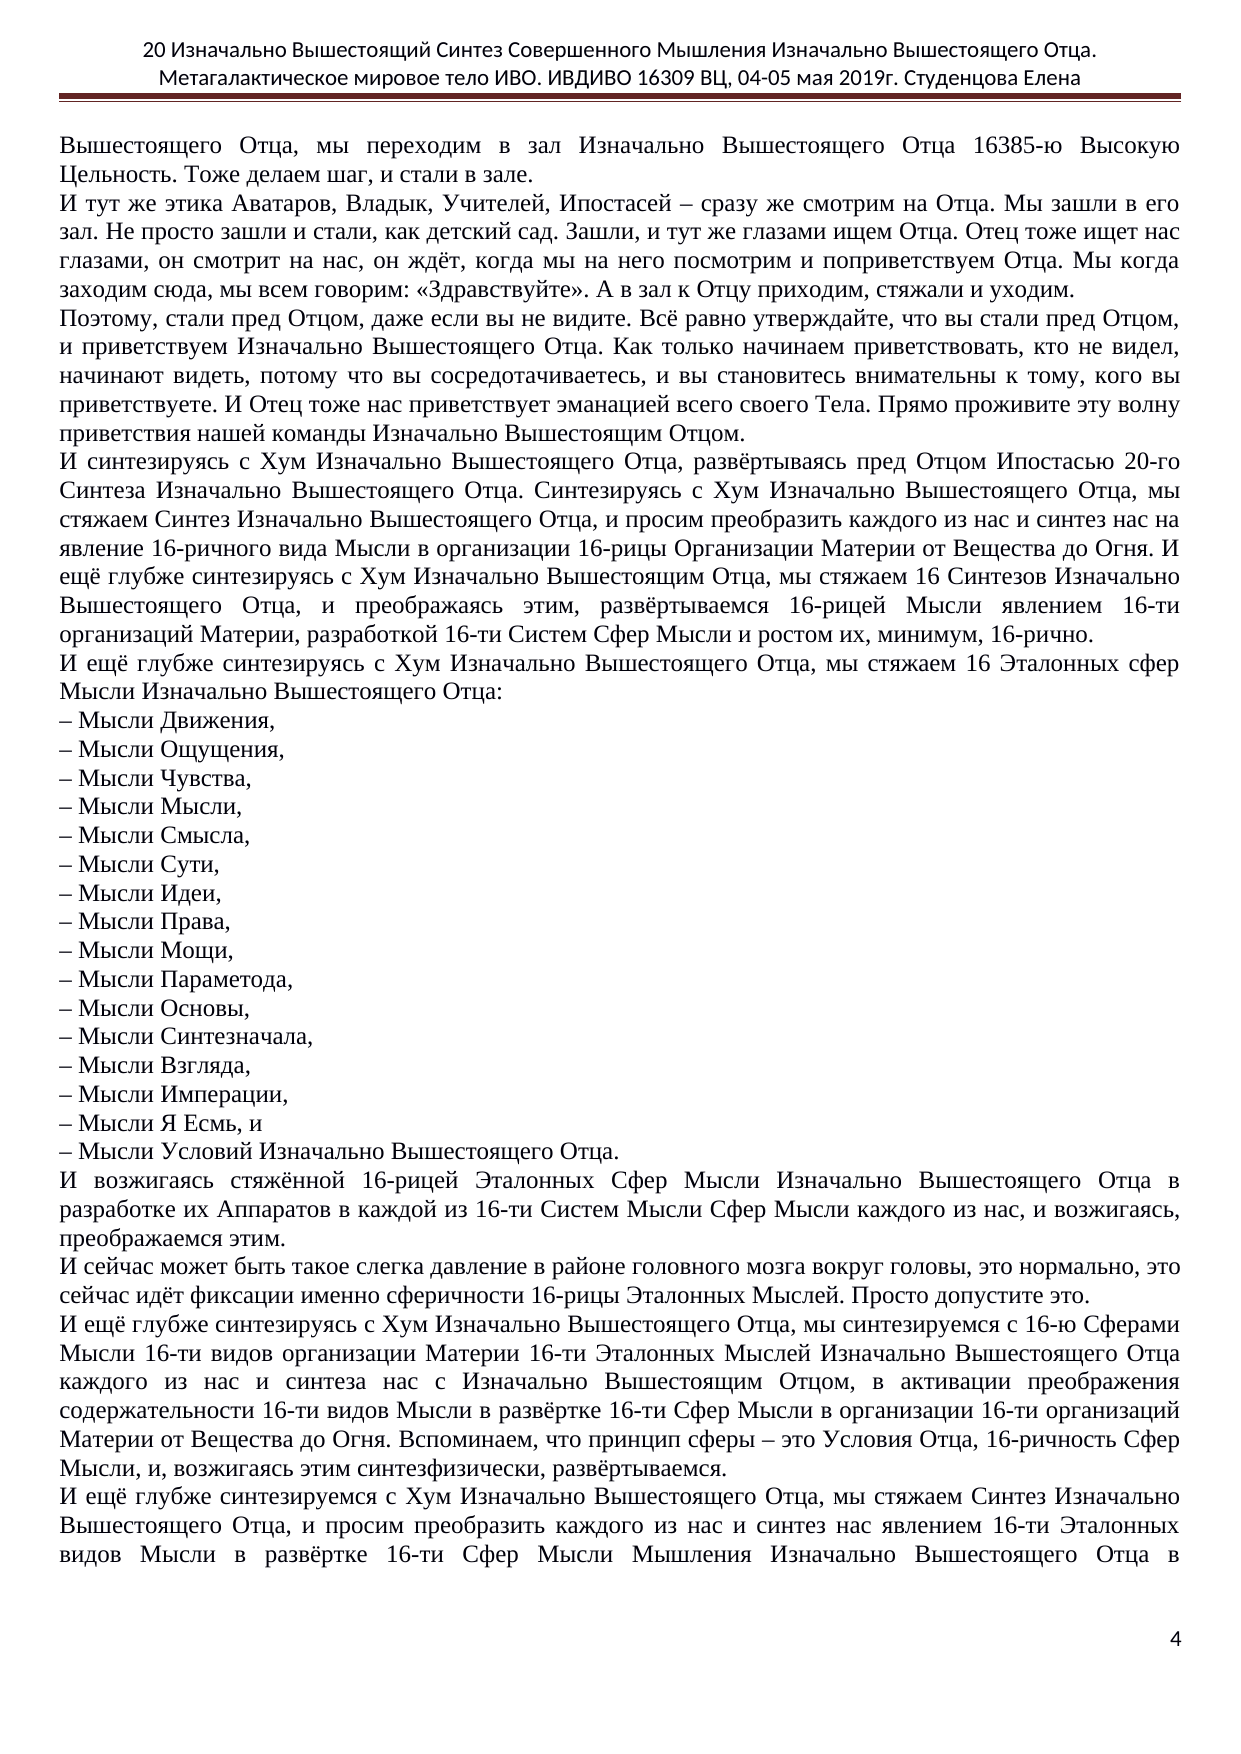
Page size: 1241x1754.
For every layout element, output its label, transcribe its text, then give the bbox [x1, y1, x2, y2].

text – Мысли Синтезначала, [59, 1021, 1181, 1050]
text – Мысли Чувства, [59, 763, 1181, 791]
text И сейчас может быть такое слегка давление в районе головного мозга вокруг головы, это нормально, это сейчас идёт фиксации именно сферичности 16-рицы Эталонных Мыслей. Просто допустите это. [59, 1251, 1181, 1309]
text – Мысли Условий Изначально Вышестоящего Отца. [59, 1136, 1181, 1165]
text И возжигаясь стяжённой 16-рицей Эталонных Сфер Мысли Изначально Вышестоящего Отца в разработке их Аппаратов в каждой из 16-ти Систем Мысли Сфер Мысли каждого из нас, и возжигаясь, преображаемся этим. [59, 1165, 1181, 1251]
text – Мысли Имперации, [59, 1079, 1181, 1108]
text И тут же этика Аватаров, Владык, Учителей, Ипостасей – сразу же смотрим на Отца. Мы зашли в его зал. Не просто зашли и стали, как детский сад. Зашли, и тут же глазами ищем Отца. Отец тоже ищет нас глазами, он смотрит на нас, он ждёт, когда мы на него посмотрим и поприветствуем Отца. Мы когда заходим сюда, мы всем говорим: «Здравствуйте». А в зал к Отцу приходим, стяжали и уходим. [59, 188, 1181, 303]
text – Мысли Сути, [59, 849, 1181, 878]
text И ещё глубже синтезируясь с Хум Изначально Вышестоящего Отца, мы стяжаем 16 Эталонных сфер Мысли Изначально Вышестоящего Отца: [59, 648, 1181, 705]
text – Мысли Мысли, [59, 791, 1181, 820]
text – Мысли Я Есмь, и [59, 1108, 1181, 1136]
text – Мысли Права, [59, 906, 1181, 935]
text И синтезируясь с Хум Изначально Вышестоящего Отца, развёртываясь пред Отцом Ипостасью 20-го Синтеза Изначально Вышестоящего Отца. Синтезируясь с Хум Изначально Вышестоящего Отца, мы стяжаем Синтез Изначально Вышестоящего Отца, и просим преобразить каждого из нас и синтез нас на явление 16-ричного вида Мысли в организации 16-рицы Организации Материи от Вещества до Огня. И ещё глубже синтезируясь с Хум Изначально Вышестоящим Отца, мы стяжаем 16 Синтезов Изначально Вышестоящего Отца, и преображаясь этим, развёртываемся 16-рицей Мысли явлением 16-ти организаций Материи, разработкой 16-ти Систем Сфер Мысли и ростом их, минимум, 16-рично. [59, 446, 1181, 648]
text – Мысли Ощущения, [59, 734, 1181, 763]
text – Мысли Смысла, [59, 820, 1181, 849]
text – Мысли Основы, [59, 993, 1181, 1021]
text И ещё глубже синтезируясь с Хум Изначально Вышестоящего Отца, мы синтезируемся с 16-ю Сферами Мысли 16-ти видов организации Материи 16-ти Эталонных Мыслей Изначально Вышестоящего Отца каждого из нас и синтеза нас с Изначально Вышестоящим Отцом, в активации преображения содержательности 16-ти видов Мысли в развёртке 16-ти Сфер Мысли в организации 16-ти организаций Материи от Вещества до Огня. Вспоминаем, что принцип сферы – это Условия Отца, 16-ричность Сфер Мысли, и, возжигаясь этим синтезфизически, развёртываемся. [59, 1309, 1181, 1481]
text – Мысли Взгляда, [59, 1050, 1181, 1079]
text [59, 1481, 1181, 1568]
text – Мысли Движения, [59, 705, 1181, 734]
text – Мысли Мощи, [59, 935, 1181, 964]
text – Мысли Параметода, [59, 964, 1181, 993]
text – Мысли Идеи, [59, 878, 1181, 906]
text Поэтому, стали пред Отцом, даже если вы не видите. Всё равно утверждайте, что вы стали пред Отцом, и приветствуем Изначально Вышестоящего Отца. Как только начинаем приветствовать, кто не видел, начинают видеть, потому что вы сосредотачиваетесь, и вы становитесь внимательны к тому, кого вы приветствуете. И Отец тоже нас приветствует эманацией всего своего Тела. Прямо проживите эту волну приветствия нашей команды Изначально Вышестоящим Отцом. [59, 303, 1181, 446]
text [59, 130, 1181, 188]
